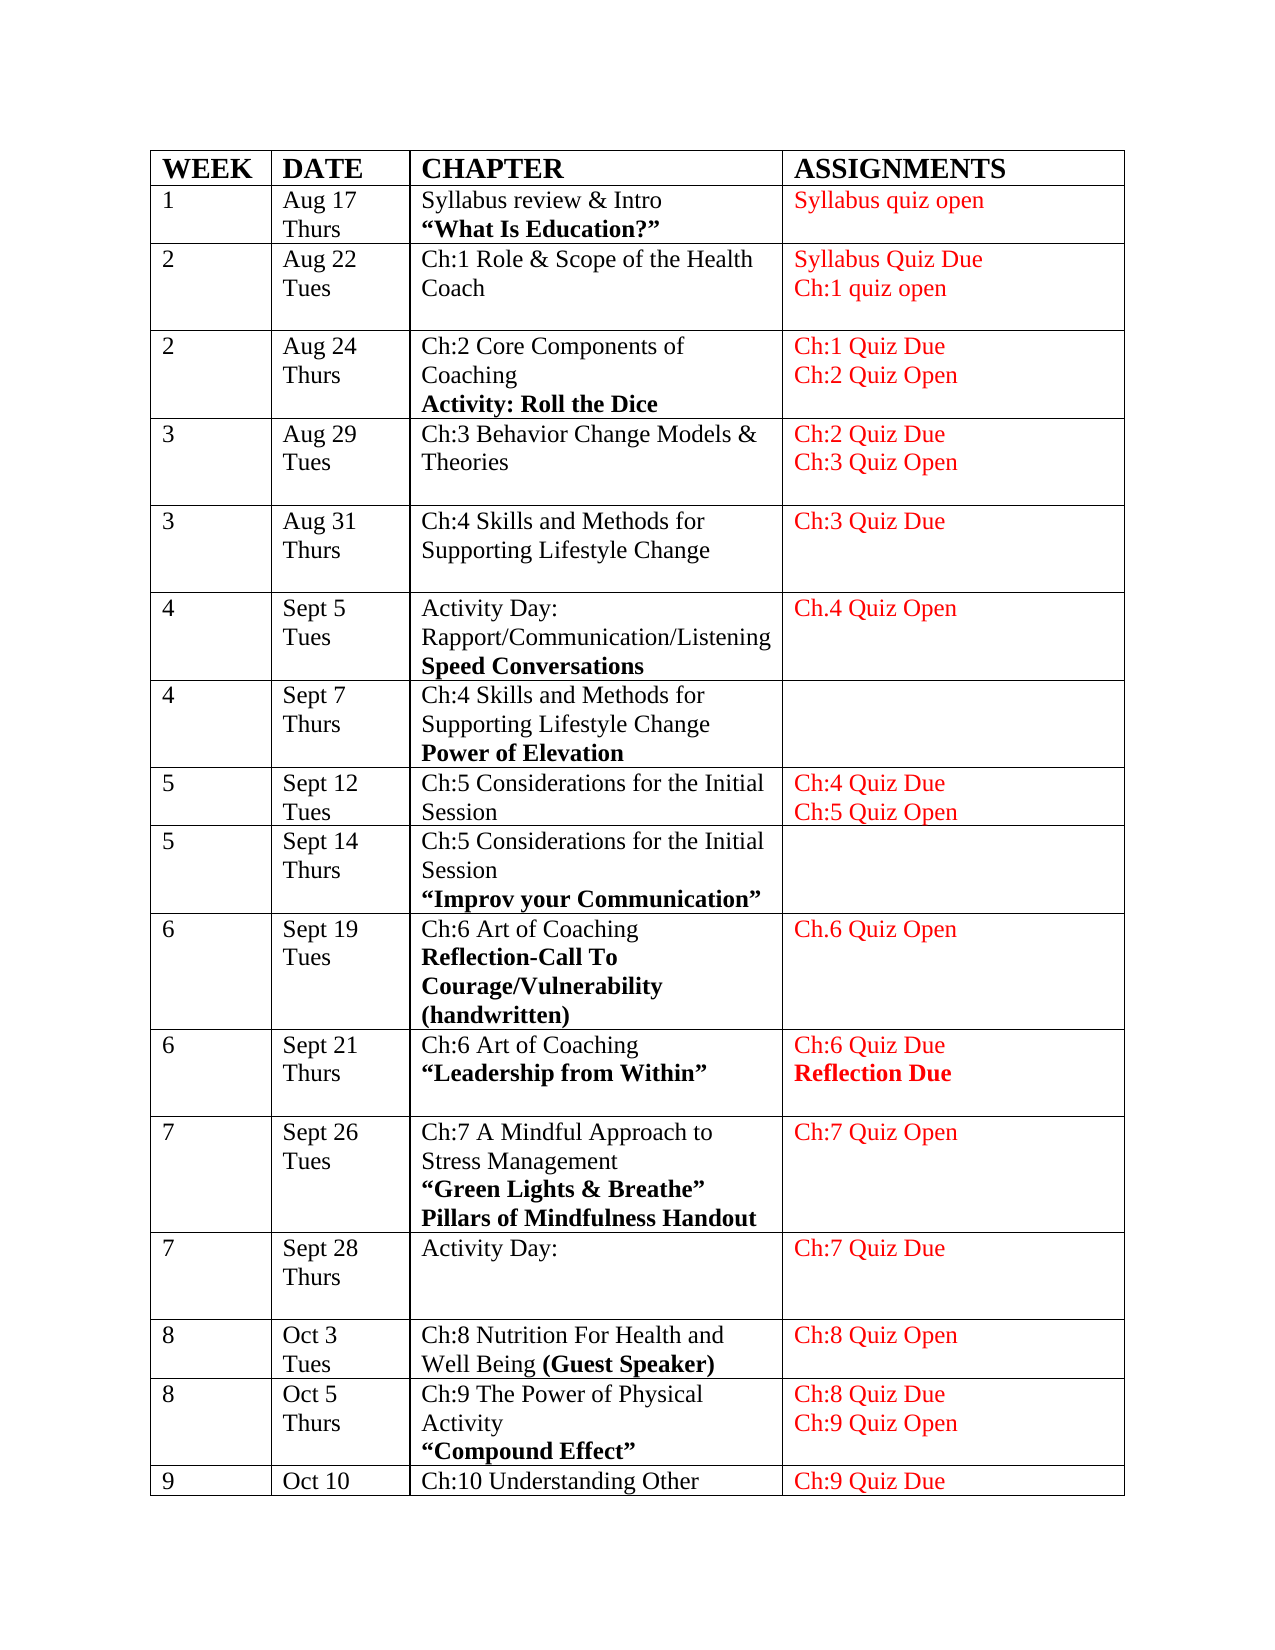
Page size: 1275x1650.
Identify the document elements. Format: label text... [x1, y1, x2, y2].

table_cell Oct 5 Thurs [272, 1379, 409, 1465]
table_header WEEK [151, 151, 271, 184]
table_cell Ch:8 Quiz Open [783, 1320, 1124, 1378]
table_cell Ch:2 Quiz Due Ch:3 Quiz Open [783, 419, 1124, 505]
table_cell Aug 17 Thurs [272, 186, 409, 243]
table_cell 7 [151, 1117, 271, 1232]
table_cell Ch:8 Nutrition For Health and Well Being (Guest Speaker) [411, 1320, 782, 1378]
table_cell Ch:6 Quiz Due Reflection Due [783, 1030, 1124, 1116]
table_cell 8 [151, 1320, 271, 1378]
table_cell Activity Day: [411, 1233, 782, 1319]
table_cell Ch:2 Core Components of Coaching Activity: Roll the Dice [411, 331, 782, 418]
table_cell Sept 19 Tues [272, 914, 409, 1029]
table_cell Ch:1 Quiz Due Ch:2 Quiz Open [783, 331, 1124, 418]
table_cell Ch:4 Skills and Methods for Supporting Lifestyle Change [411, 506, 782, 592]
table_cell Ch.4 Quiz Open [783, 593, 1124, 679]
table_cell 2 [151, 331, 271, 418]
table_cell Sept 14 Thurs [272, 826, 409, 913]
table_cell Ch:1 Role & Scope of the Health Coach [411, 244, 782, 330]
table_cell Ch.6 Quiz Open [783, 914, 1124, 1029]
table_cell Ch:6 Art of Coaching “Leadership from Within” [411, 1030, 782, 1116]
table_cell 3 [151, 419, 271, 505]
table_cell Ch:7 Quiz Due [783, 1233, 1124, 1319]
table_cell Ch:9 Quiz Due Ch:10 Quiz Open [783, 1466, 1124, 1495]
table_cell Sept 21 Thurs [272, 1030, 409, 1116]
table_cell Aug 31 Thurs [272, 506, 409, 592]
table_header CHAPTER [411, 151, 782, 184]
table_cell 5 [151, 826, 271, 913]
table_cell Ch:9 The Power of Physical Activity “Compound Effect” [411, 1379, 782, 1465]
table_cell Ch:3 Quiz Due [783, 506, 1124, 592]
table_cell Aug 29 Tues [272, 419, 409, 505]
table_header ASSIGNMENTS [783, 151, 1124, 184]
table_cell 9 [151, 1466, 271, 1495]
table_cell 1 [151, 186, 271, 243]
table_cell Ch:8 Quiz Due Ch:9 Quiz Open [783, 1379, 1124, 1465]
table_cell Ch:6 Art of Coaching Reflection-Call To Courage/Vulnerability (handwritten) [411, 914, 782, 1029]
table_cell Aug 22 Tues [272, 244, 409, 330]
table_cell 8 [151, 1379, 271, 1465]
table_cell Aug 24 Thurs [272, 331, 409, 418]
table_cell Ch:7 Quiz Open [783, 1117, 1124, 1232]
table_cell Activity Day: Rapport/Communication/Listening Speed Conversations [411, 593, 782, 679]
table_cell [411, 1466, 782, 1495]
table_cell [783, 826, 1124, 913]
table_cell Ch:4 Quiz Due Ch:5 Quiz Open [783, 768, 1124, 825]
table_cell 6 [151, 1030, 271, 1116]
table_cell 4 [151, 593, 271, 679]
table_header DATE [272, 151, 409, 184]
table_cell Sept 12 Tues [272, 768, 409, 825]
table_cell Oct 3 Tues [272, 1320, 409, 1378]
table_cell 7 [151, 1233, 271, 1319]
table_cell Ch:4 Skills and Methods for Supporting Lifestyle Change Power of Elevation [411, 681, 782, 767]
table_cell 5 [151, 768, 271, 825]
table_cell Ch:7 A Mindful Approach to Stress Management “Green Lights & Breathe” Pillars of Mindfulness Handout [411, 1117, 782, 1232]
table_cell 6 [151, 914, 271, 1029]
table_cell Ch:5 Considerations for the Initial Session [411, 768, 782, 825]
table_cell [783, 681, 1124, 767]
table_cell Ch:3 Behavior Change Models & Theories [411, 419, 782, 505]
table_cell 4 [151, 681, 271, 767]
table_cell Sept 26 Tues [272, 1117, 409, 1232]
table_cell Sept 7 Thurs [272, 681, 409, 767]
table_cell Ch:5 Considerations for the Initial Session “Improv your Communication” [411, 826, 782, 913]
table_cell Sept 5 Tues [272, 593, 409, 679]
table_cell Syllabus Quiz Due Ch:1 quiz open [783, 244, 1124, 330]
table_cell Oct 10 Tues [272, 1466, 409, 1495]
table_cell Syllabus review & Intro “What Is Education?” [411, 186, 782, 243]
table_cell 3 [151, 506, 271, 592]
table_cell Syllabus quiz open [783, 186, 1124, 243]
table_cell 2 [151, 244, 271, 330]
table_cell Sept 28 Thurs [272, 1233, 409, 1319]
